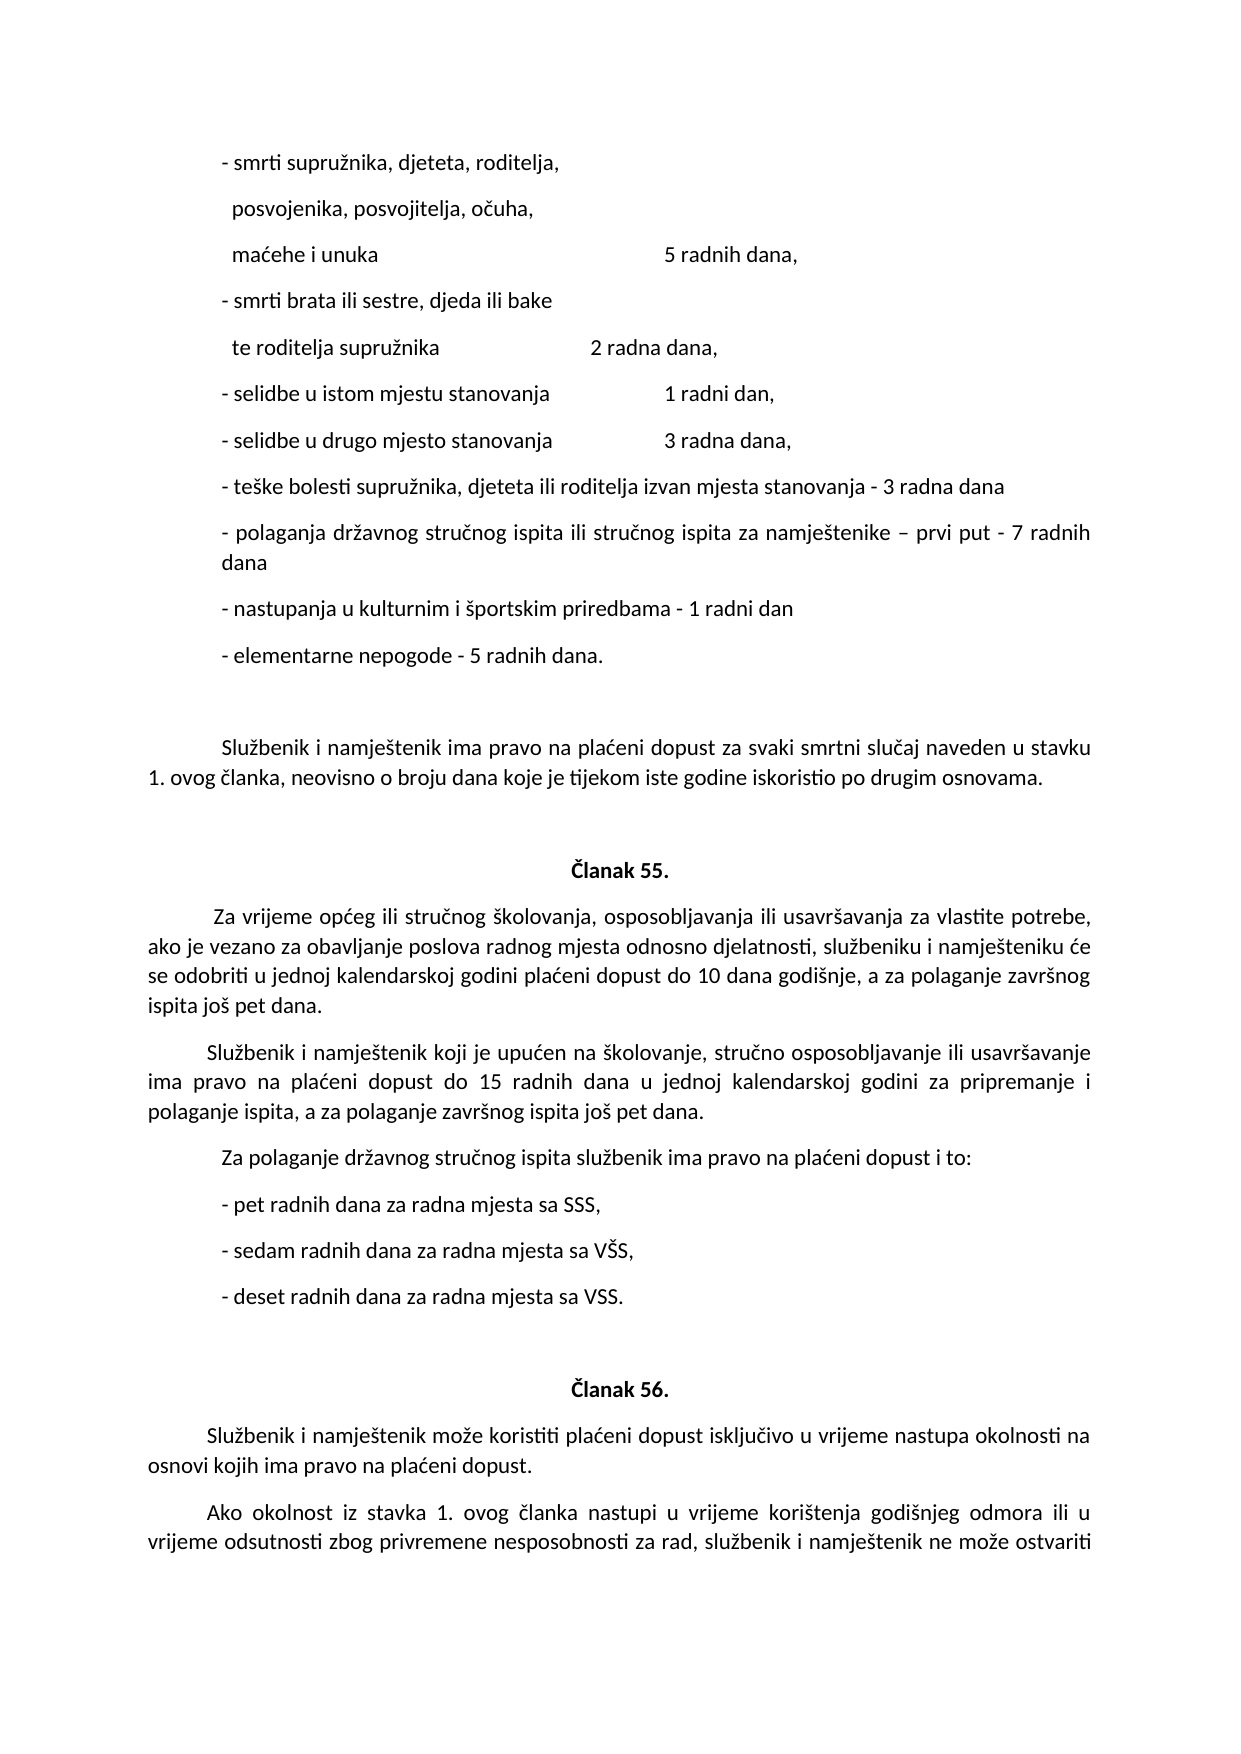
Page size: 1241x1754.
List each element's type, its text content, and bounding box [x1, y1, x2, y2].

text - pet radnih dana za radna mjesta sa SSS, [148, 1190, 1093, 1218]
text - sedam radnih dana za radna mjesta sa VŠS, [148, 1236, 1093, 1264]
text Za polaganje državnog stručnog ispita službenik ima pravo na plaćeni dopust i to: [148, 1143, 1093, 1171]
text Za vrijeme općeg ili stručnog školovanja, osposobljavanja ili usavršavanja za vlastite potrebe, ako je vezano za obavljanje poslova radnog mjesta odnosno djelatnosti, službeniku i namješteniku će se odobriti u jednoj kalendarskoj godini plaćeni dopust do 10 dana godišnje, a za polaganje završnog ispita još pet dana. [148, 902, 1093, 1019]
text - polaganja državnog stručnog ispita ili stručnog ispita za namještenike – prvi put - 7 radnih dana [221, 518, 1093, 576]
text - elementarne nepogode - 5 radnih dana. [148, 641, 1093, 669]
text te roditelja supružnika 2 radna dana, [148, 333, 1093, 361]
text Članak 56. [148, 1375, 1093, 1403]
text - teške bolesti supružnika, djeteta ili roditelja izvan mjesta stanovanja - 3 radna dana [148, 472, 1093, 500]
text - selidbe u drugo mjesto stanovanja 3 radna dana, [148, 426, 1093, 454]
text - smrti brata ili sestre, djeda ili bake [148, 287, 1093, 315]
text - deset radnih dana za radna mjesta sa VSS. [148, 1282, 1093, 1311]
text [148, 1498, 1093, 1555]
text Članak 55. [148, 856, 1093, 884]
text maćehe i unuka 5 radnih dana, [148, 240, 1093, 268]
text - smrti supružnika, djeteta, roditelja, [148, 148, 1093, 176]
text Službenik i namještenik može koristiti plaćeni dopust isključivo u vrijeme nastupa okolnosti na osnovi kojih ima pravo na plaćeni dopust. [148, 1422, 1093, 1479]
text Službenik i namještenik koji je upućen na školovanje, stručno osposobljavanje ili usavršavanje ima pravo na plaćeni dopust do 15 radnih dana u jednoj kalendarskoj godini za pripremanje i polaganje ispita, a za polaganje završnog ispita još pet dana. [148, 1038, 1093, 1125]
text - selidbe u istom mjestu stanovanja 1 radni dan, [148, 379, 1093, 407]
text posvojenika, posvojitelja, očuha, [148, 194, 1093, 222]
text Službenik i namještenik ima pravo na plaćeni dopust za svaki smrtni slučaj naveden u stavku 1. ovog članka, neovisno o broju dana koje je tijekom iste godine iskoristio po drugim osnovama. [148, 733, 1093, 791]
text - nastupanja u kulturnim i športskim priredbama - 1 radni dan [148, 594, 1093, 622]
